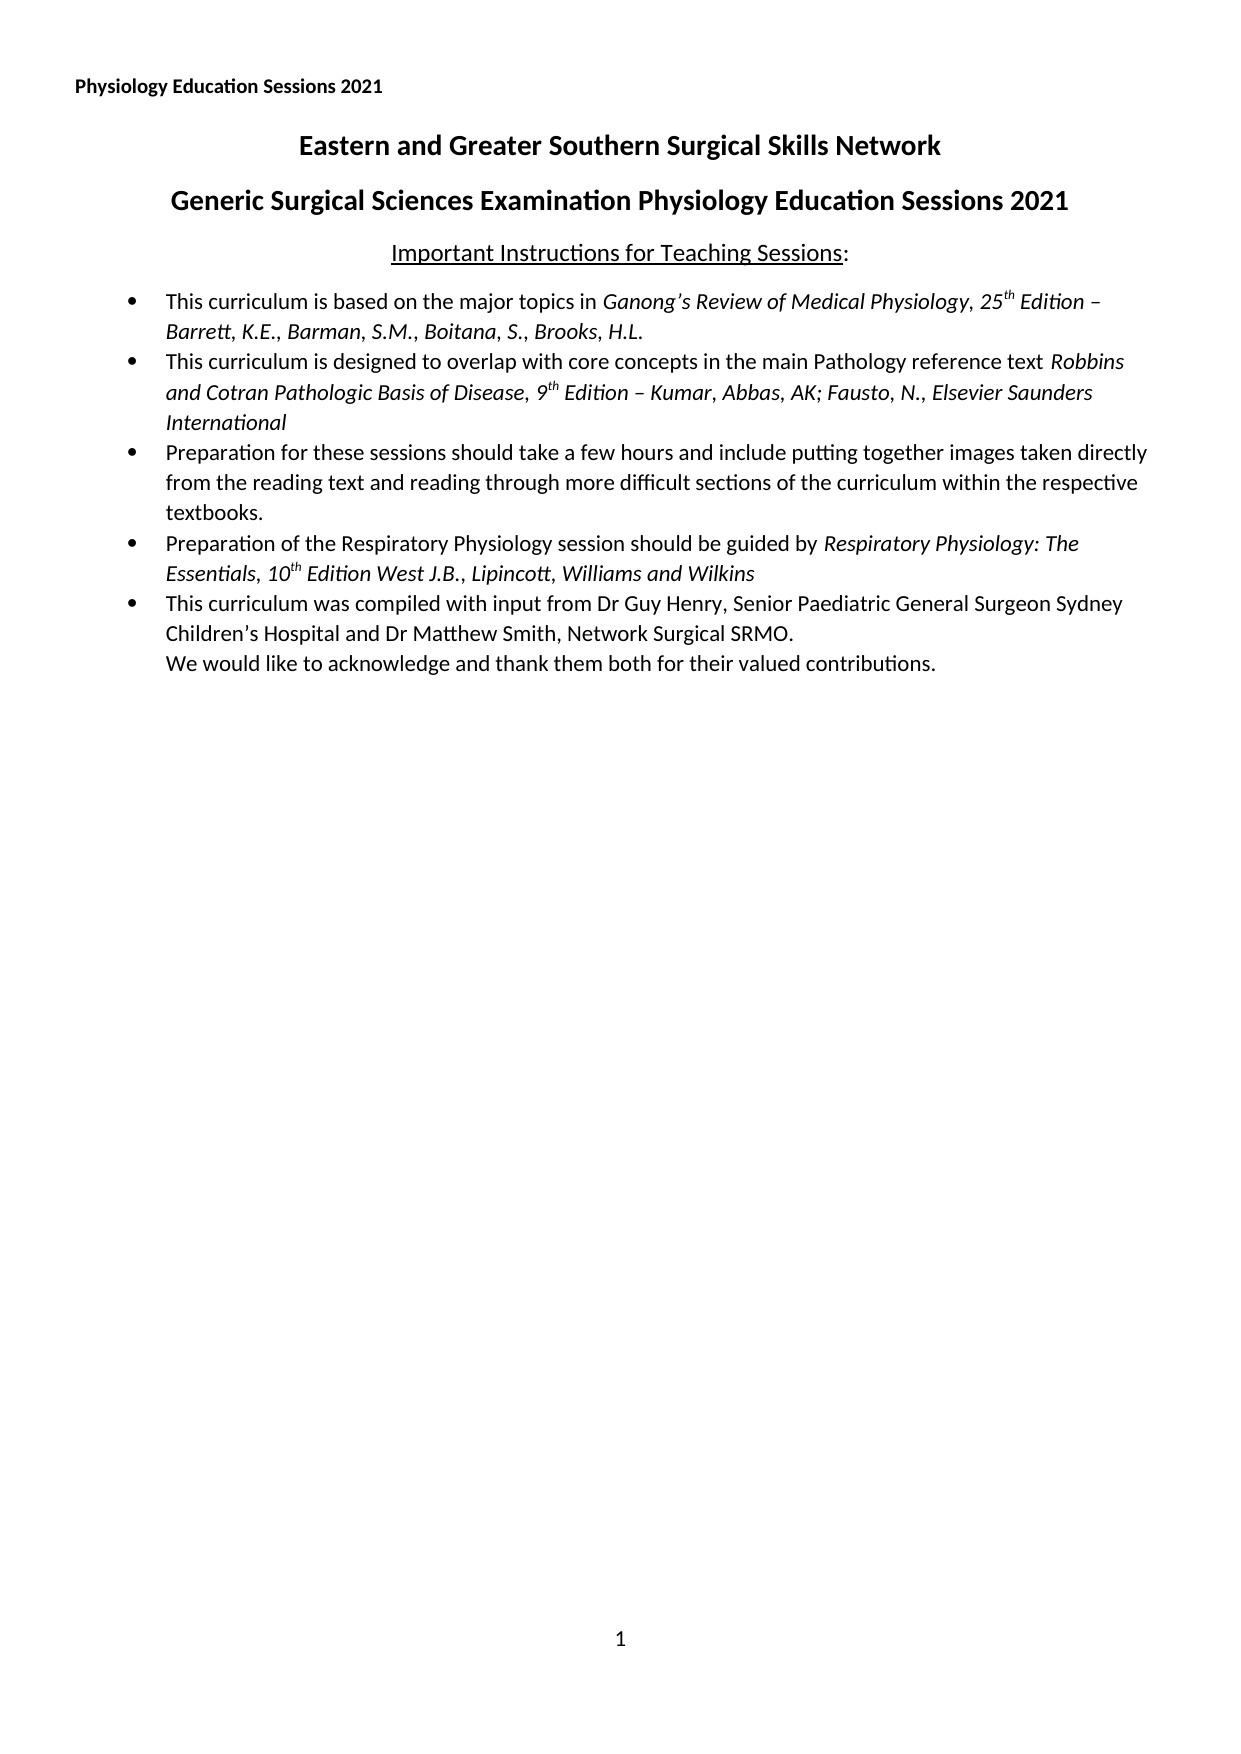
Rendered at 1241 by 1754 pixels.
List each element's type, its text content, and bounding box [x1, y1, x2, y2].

list Preparation for these sessions should take a few hours and include putting together images taken directly from the reading text and reading through more difficult sections of the curriculum within the respective textbooks. [128, 438, 1165, 526]
text Important Instructions for Teaching Sessions: [75, 237, 1165, 268]
text Eastern and Greater Southern Surgical Skills Network [75, 127, 1165, 163]
list This curriculum is designed to overlap with core concepts in the main Pathology reference text Robbins and Cotran Pathologic Basis of Disease, 9th Edition – Kumar, Abbas, AK; Fausto, N., Elsevier Saunders International [128, 347, 1165, 436]
list This curriculum was compiled with input from Dr Guy Henry, Senior Paediatric General Surgeon Sydney Children’s Hospital and Dr Matthew Smith, Network Surgical SRMO. [128, 589, 1165, 647]
list Preparation of the Respiratory Physiology session should be guided by Respiratory Physiology: The Essentials, 10th Edition West J.B., Lipincott, Williams and Wilkins [128, 529, 1165, 587]
list This curriculum is based on the major topics in Ganong’s Review of Medical Physiology, 25th Edition – Barrett, K.E., Barman, S.M., Boitana, S., Brooks, H.L. [128, 287, 1165, 345]
list We would like to acknowledge and thank them both for their valued contributions. [166, 649, 1165, 677]
text Generic Surgical Sciences Examination Physiology Education Sessions 2021 [75, 182, 1165, 218]
